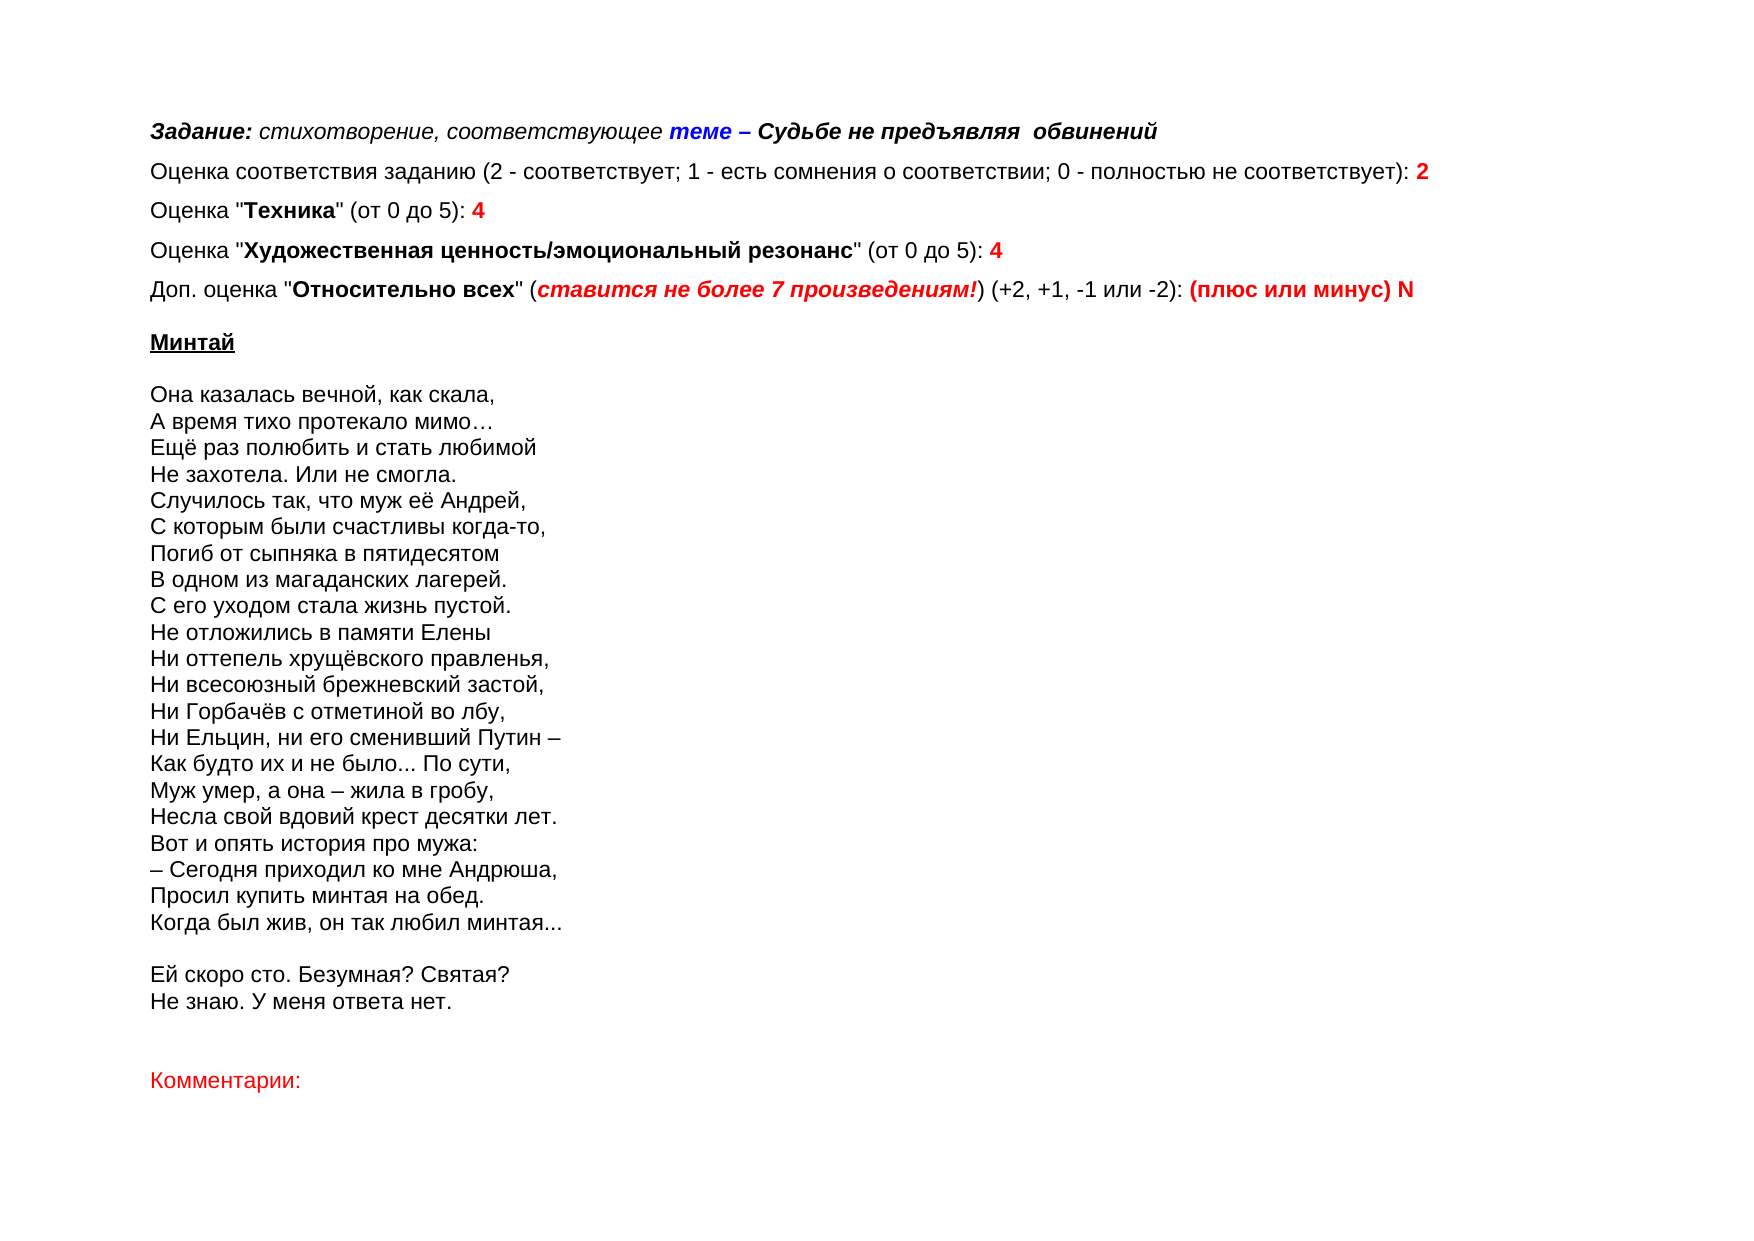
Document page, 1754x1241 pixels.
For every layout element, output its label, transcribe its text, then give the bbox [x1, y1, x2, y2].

text А время тихо протекало мимо… [150, 408, 1604, 434]
text С которым были счастливы когда-то, [150, 513, 1604, 539]
text Оценка "Техника" (от 0 до 5): 4 [150, 197, 1604, 223]
text Оценка соответствия заданию (2 - соответствует; 1 - есть сомнения о соответствии; 0 - полностью не соответствует): 2 [150, 158, 1604, 184]
text Ещё раз полюбить и стать любимой [150, 434, 1604, 461]
text Оценка "Художественная ценность/эмоциональный резонанс" (от 0 до 5): 4 [150, 237, 1604, 263]
text Когда был жив, он так любил минтая... [150, 908, 1604, 935]
text Ни Ельцин, ни его сменивший Путин – [150, 724, 1604, 750]
text Она казалась вечной, как скала, [150, 381, 1604, 408]
text Погиб от сыпняка в пятидесятом [150, 539, 1604, 566]
text Не знаю. У меня ответа нет. [150, 988, 1604, 1014]
text Случилось так, что муж её Андрей, [150, 487, 1604, 513]
text Как будто их и не было... По сути, [150, 750, 1604, 777]
text Задание: стихотворение, соответствующее теме – Судьбе не предъявляя обвинений [150, 118, 1604, 144]
text Ни оттепель хрущёвского правленья, [150, 645, 1604, 671]
text – Сегодня приходил ко мне Андрюша, [150, 856, 1604, 882]
text Минтай [150, 329, 1604, 355]
text Комментарии: [150, 1067, 1604, 1093]
text Просил купить минтая на обед. [150, 882, 1604, 908]
text Вот и опять история про мужа: [150, 829, 1604, 856]
text Не отложились в памяти Елены [150, 619, 1604, 645]
text Ей скоро сто. Безумная? Святая? [150, 961, 1604, 988]
text Ни Горбачёв с отметиной во лбу, [150, 698, 1604, 724]
text С его уходом стала жизнь пустой. [150, 592, 1604, 619]
text В одном из магаданских лагерей. [150, 566, 1604, 592]
text Доп. оценка "Относительно всех" (ставится не более 7 произведениям!) (+2, +1, -1 или -2): (плюс или минус) N [150, 276, 1604, 302]
text Ни всесоюзный брежневский застой, [150, 671, 1604, 698]
text Не захотела. Или не смогла. [150, 461, 1604, 487]
text Муж умер, а она – жила в гробу, [150, 777, 1604, 803]
text Несла свой вдовий крест десятки лет. [150, 803, 1604, 829]
